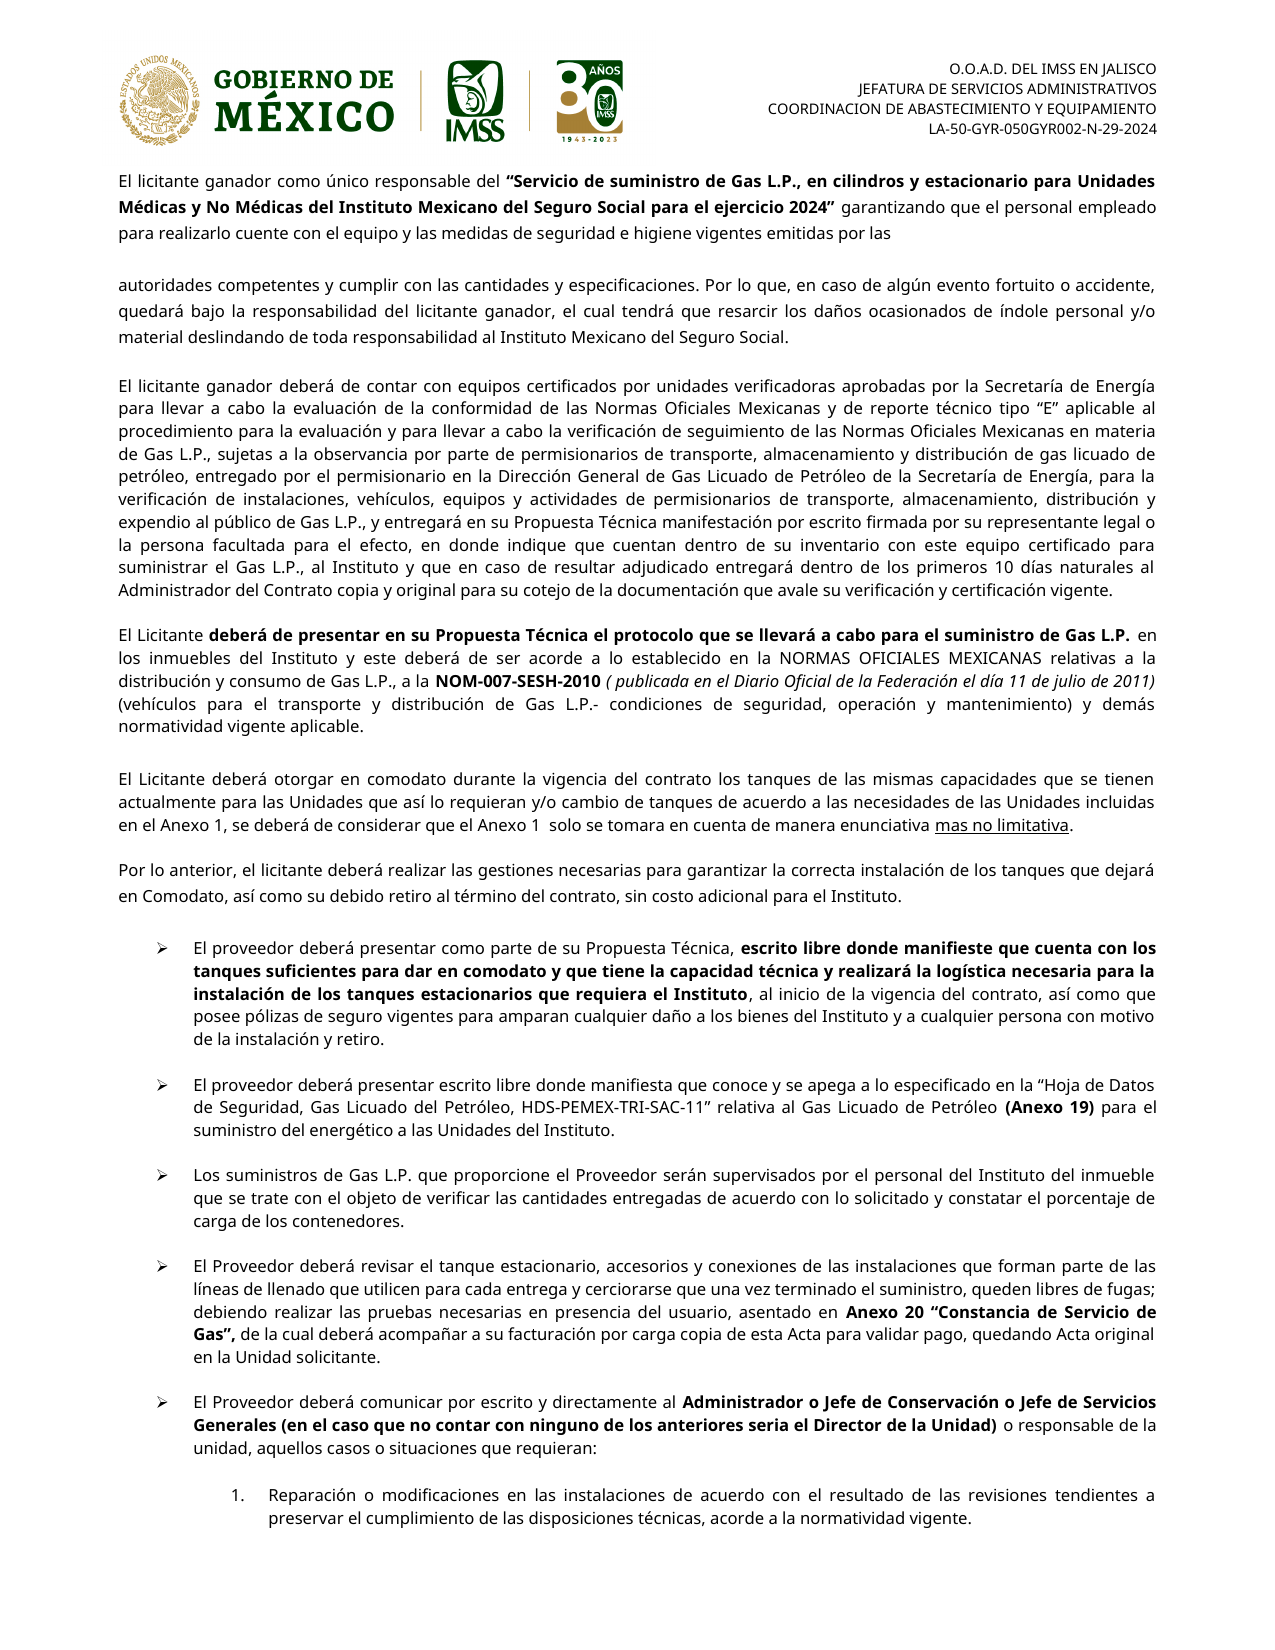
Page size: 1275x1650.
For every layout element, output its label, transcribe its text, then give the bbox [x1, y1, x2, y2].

text El licitante ganador deberá de contar con equipos certificados por unidades verificadoras aprobadas por la Secretaría de Energía para llevar a cabo la evaluación de la conformidad de las Normas Oficiales Mexicanas y de reporte técnico tipo “E” aplicable al procedimiento para la evaluación y para llevar a cabo la verificación de seguimiento de las Normas Oficiales Mexicanas en materia de Gas L.P., sujetas a la observancia por parte de permisionarios de transporte, almacenamiento y distribución de gas licuado de petróleo, entregado por el permisionario en la Dirección General de Gas Licuado de Petróleo de la Secretaría de Energía, para la verificación de instalaciones, vehículos, equipos y actividades de permisionarios de transporte, almacenamiento, distribución y expendio al público de Gas L.P., y entregará en su Propuesta Técnica manifestación por escrito firmada por su representante legal o la persona facultada para el efecto, en donde indique que cuentan dentro de su inventario con este equipo certificado para suministrar el Gas L.P., al Instituto y que en caso de resultar adjudicado entregará dentro de los primeros 10 días naturales al Administrador del Contrato copia y original para su cotejo de la documentación que avale su verificación y certificación vigente. [118, 374, 1157, 601]
list El Proveedor deberá comunicar por escrito y directamente al Administrador o Jefe de Conservación o Jefe de Servicios Generales (en el caso que no contar con ninguno de los anteriores seria el Director de la Unidad) o responsable de la unidad, aquellos casos o situaciones que requieran: [156, 1391, 1157, 1459]
list El proveedor deberá presentar escrito libre donde manifiesta que conoce y se apega a lo especificado en la “Hoja de Datos de Seguridad, Gas Licuado del Petróleo, HDS-PEMEX-TRI-SAC-11” relativa al Gas Licuado de Petróleo (Anexo 19) para el suministro del energético a las Unidades del Instituto. [156, 1073, 1157, 1141]
list Los suministros de Gas L.P. que proporcione el Proveedor serán supervisados por el personal del Instituto del inmueble que se trate con el objeto de verificar las cantidades entregadas de acuerdo con lo solicitado y constatar el porcentaje de carga de los contenedores. [156, 1164, 1157, 1232]
text autoridades competentes y cumplir con las cantidades y especificaciones. Por lo que, en caso de algún evento fortuito o accidente, quedará bajo la responsabilidad del licitante ganador, el cual tendrá que resarcir los daños ocasionados de índole personal y/o material deslindando de toda responsabilidad al Instituto Mexicano del Seguro Social. [118, 273, 1157, 348]
text Por lo anterior, el licitante deberá realizar las gestiones necesarias para garantizar la correcta instalación de los tanques que dejará en Comodato, así como su debido retiro al término del contrato, sin costo adicional para el Instituto. [118, 859, 1157, 908]
list Reparación o modificaciones en las instalaciones de acuerdo con el resultado de las revisiones tendientes a preservar el cumplimiento de las disposiciones técnicas, acorde a la normatividad vigente. [231, 1484, 1157, 1529]
list El proveedor deberá presentar como parte de su Propuesta Técnica, escrito libre donde manifieste que cuenta con los tanques suficientes para dar en comodato y que tiene la capacidad técnica y realizará la logística necesaria para la instalación de los tanques estacionarios que requiera el Instituto, al inicio de la vigencia del contrato, así como que posee pólizas de seguro vigentes para amparan cualquier daño a los bienes del Instituto y a cualquier persona con motivo de la instalación y retiro. [156, 937, 1157, 1051]
text El Licitante deberá de presentar en su Propuesta Técnica el protocolo que se llevará a cabo para el suministro de Gas L.P. en los inmuebles del Instituto y este deberá de ser acorde a lo establecido en la NORMAS OFICIALES MEXICANAS relativas a la distribución y consumo de Gas L.P., a la NOM-007-SESH-2010 ( publicada en el Diario Oficial de la Federación el día 11 de julio de 2011) (vehículos para el transporte y distribución de Gas L.P.- condiciones de seguridad, operación y mantenimiento) y demás normatividad vigente aplicable. [118, 624, 1157, 737]
picture [101, 30, 656, 166]
text El Licitante deberá otorgar en comodato durante la vigencia del contrato los tanques de las mismas capacidades que se tienen actualmente para las Unidades que así lo requieran y/o cambio de tanques de acuerdo a las necesidades de las Unidades incluidas en el Anexo 1, se deberá de considerar que el Anexo 1 solo se tomara en cuenta de manera enunciativa mas no limitativa. [118, 768, 1157, 836]
list El Proveedor deberá revisar el tanque estacionario, accesorios y conexiones de las instalaciones que forman parte de las líneas de llenado que utilicen para cada entrega y cerciorarse que una vez terminado el suministro, queden libres de fugas; debiendo realizar las pruebas necesarias en presencia del usuario, asentado en Anexo 20 “Constancia de Servicio de Gas”, de la cual deberá acompañar a su facturación por carga copia de esta Acta para validar pago, quedando Acta original en la Unidad solicitante. [156, 1255, 1157, 1368]
text El licitante ganador como único responsable del “Servicio de suministro de Gas L.P., en cilindros y estacionario para Unidades Médicas y No Médicas del Instituto Mexicano del Seguro Social para el ejercicio 2024” garantizando que el personal empleado para realizarlo cuente con el equipo y las medidas de seguridad e higiene vigentes emitidas por las [118, 169, 1157, 244]
